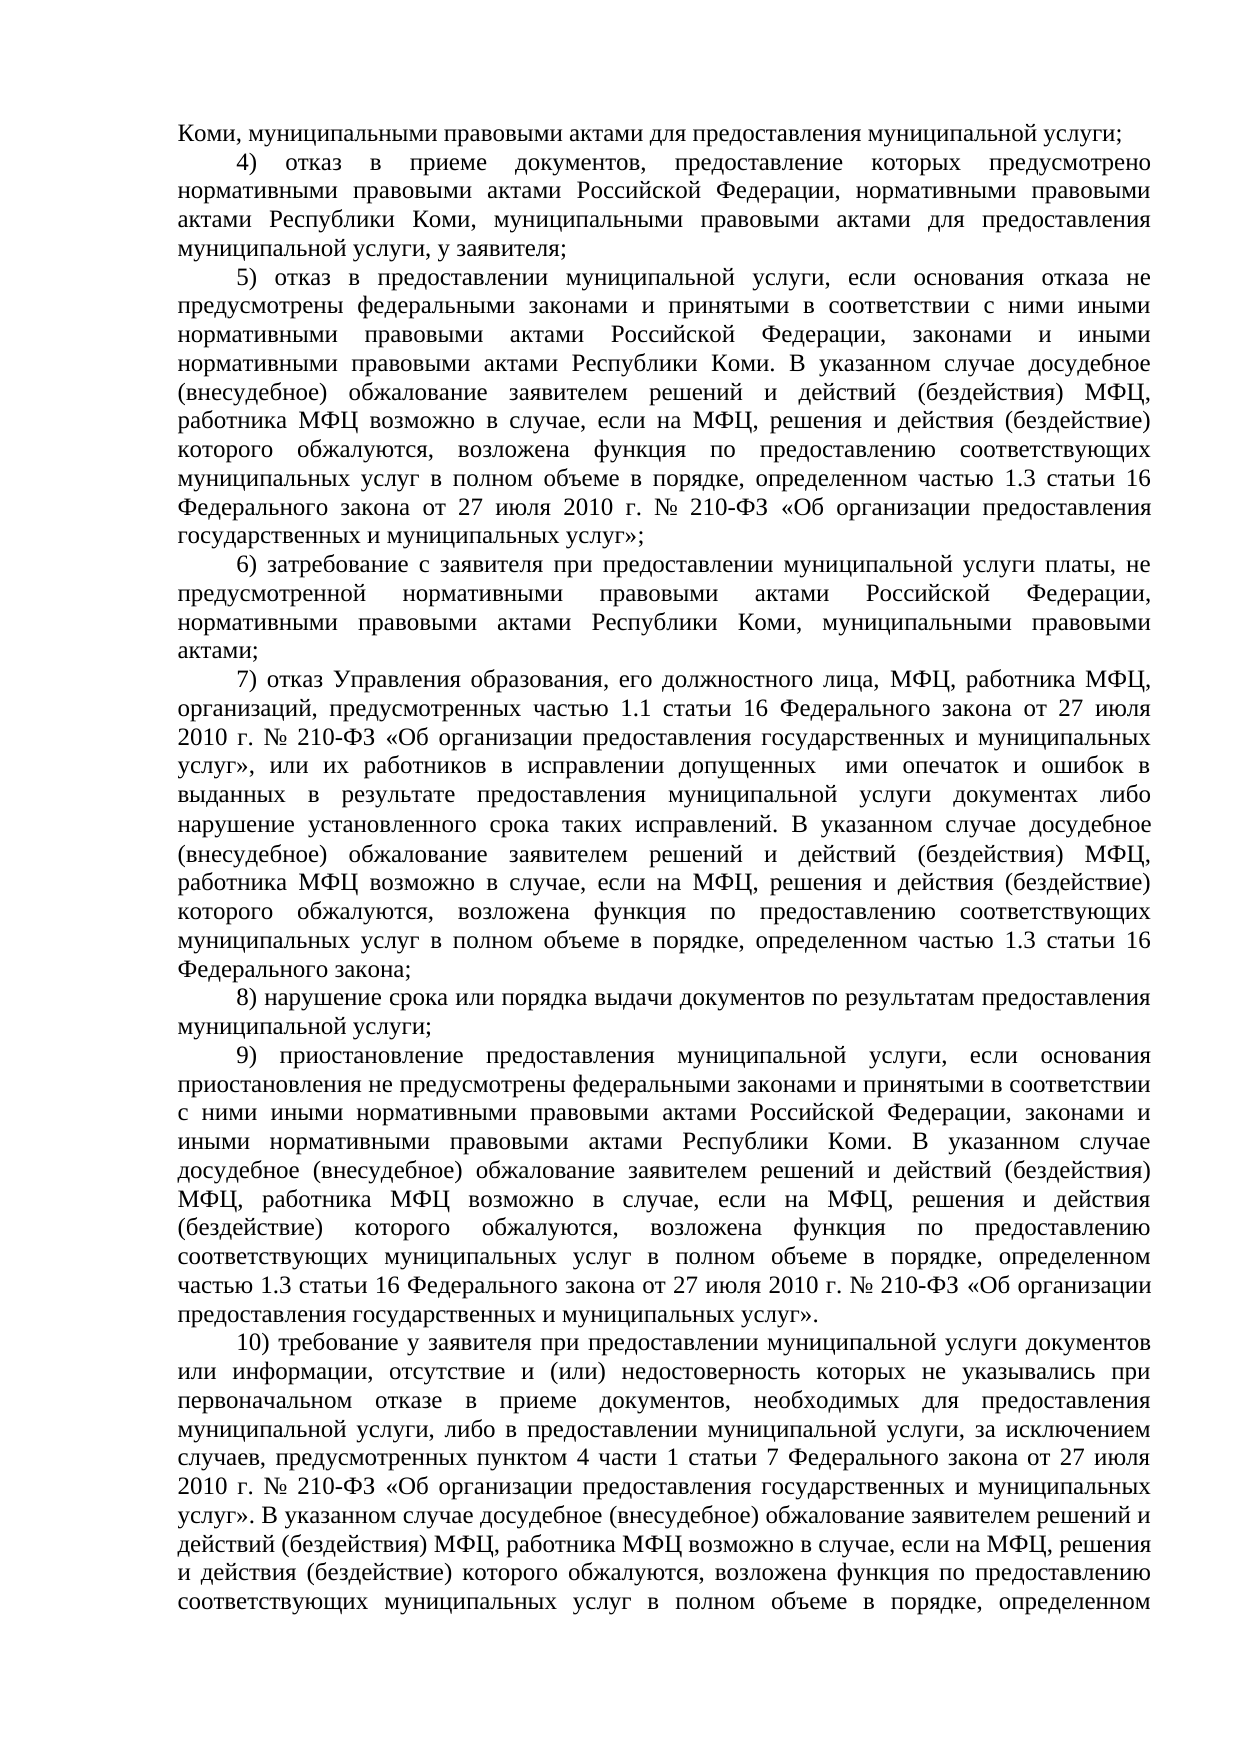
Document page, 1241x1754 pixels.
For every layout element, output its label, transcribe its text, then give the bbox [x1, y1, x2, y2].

text 5) отказ в предоставлении муниципальной услуги, если основания отказа не предусмотрены федеральными законами и принятыми в соответствии с ними иными нормативными правовыми актами Российской Федерации, законами и иными нормативными правовыми актами Республики Коми. В указанном случае досудебное (внесудебное) обжалование заявителем решений и действий (бездействия) МФЦ, работника МФЦ возможно в случае, если на МФЦ, решения и действия (бездействие) которого обжалуются, возложена функция по предоставлению соответствующих муниципальных услуг в полном объеме в порядке, определенном частью 1.3 статьи 16 Федерального закона от 27 июля 2010 г. № 210-ФЗ «Об организации предоставления государственных и муниципальных услуг»; [177, 262, 1152, 549]
text 6) затребование с заявителя при предоставлении муниципальной услуги платы, не предусмотренной нормативными правовыми актами Российской Федерации, нормативными правовыми актами Республики Коми, муниципальными правовыми актами; [177, 549, 1152, 664]
text 8) нарушение срока или порядка выдачи документов по результатам предоставления муниципальной услуги; [177, 982, 1152, 1040]
text 4) отказ в приеме документов, предоставление которых предусмотрено нормативными правовыми актами Российской Федерации, нормативными правовыми актами Республики Коми, муниципальными правовыми актами для предоставления муниципальной услуги, у заявителя; [177, 147, 1152, 262]
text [177, 118, 1152, 147]
text 7) отказ Управления образования, его должностного лица, МФЦ, работника МФЦ, организаций, предусмотренных частью 1.1 статьи 16 Федерального закона от 27 июля 2010 г. № 210-ФЗ «Об организации предоставления государственных и муниципальных услуг», или их работников в исправлении допущенных ими опечаток и ошибок в выданных в результате предоставления муниципальной услуги документах либо нарушение установленного срока таких исправлений. В указанном случае досудебное (внесудебное) обжалование заявителем решений и действий (бездействия) МФЦ, работника МФЦ возможно в случае, если на МФЦ, решения и действия (бездействие) которого обжалуются, возложена функция по предоставлению соответствующих муниципальных услуг в полном объеме в порядке, определенном частью 1.3 статьи 16 Федерального закона; [177, 664, 1152, 982]
text 9) приостановление предоставления муниципальной услуги, если основания приостановления не предусмотрены федеральными законами и принятыми в соответствии с ними иными нормативными правовыми актами Российской Федерации, законами и иными нормативными правовыми актами Республики Коми. В указанном случае досудебное (внесудебное) обжалование заявителем решений и действий (бездействия) МФЦ, работника МФЦ возможно в случае, если на МФЦ, решения и действия (бездействие) которого обжалуются, возложена функция по предоставлению соответствующих муниципальных услуг в полном объеме в порядке, определенном частью 1.3 статьи 16 Федерального закона от 27 июля 2010 г. № 210-ФЗ «Об организации предоставления государственных и муниципальных услуг». [177, 1040, 1152, 1327]
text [177, 1327, 1152, 1615]
